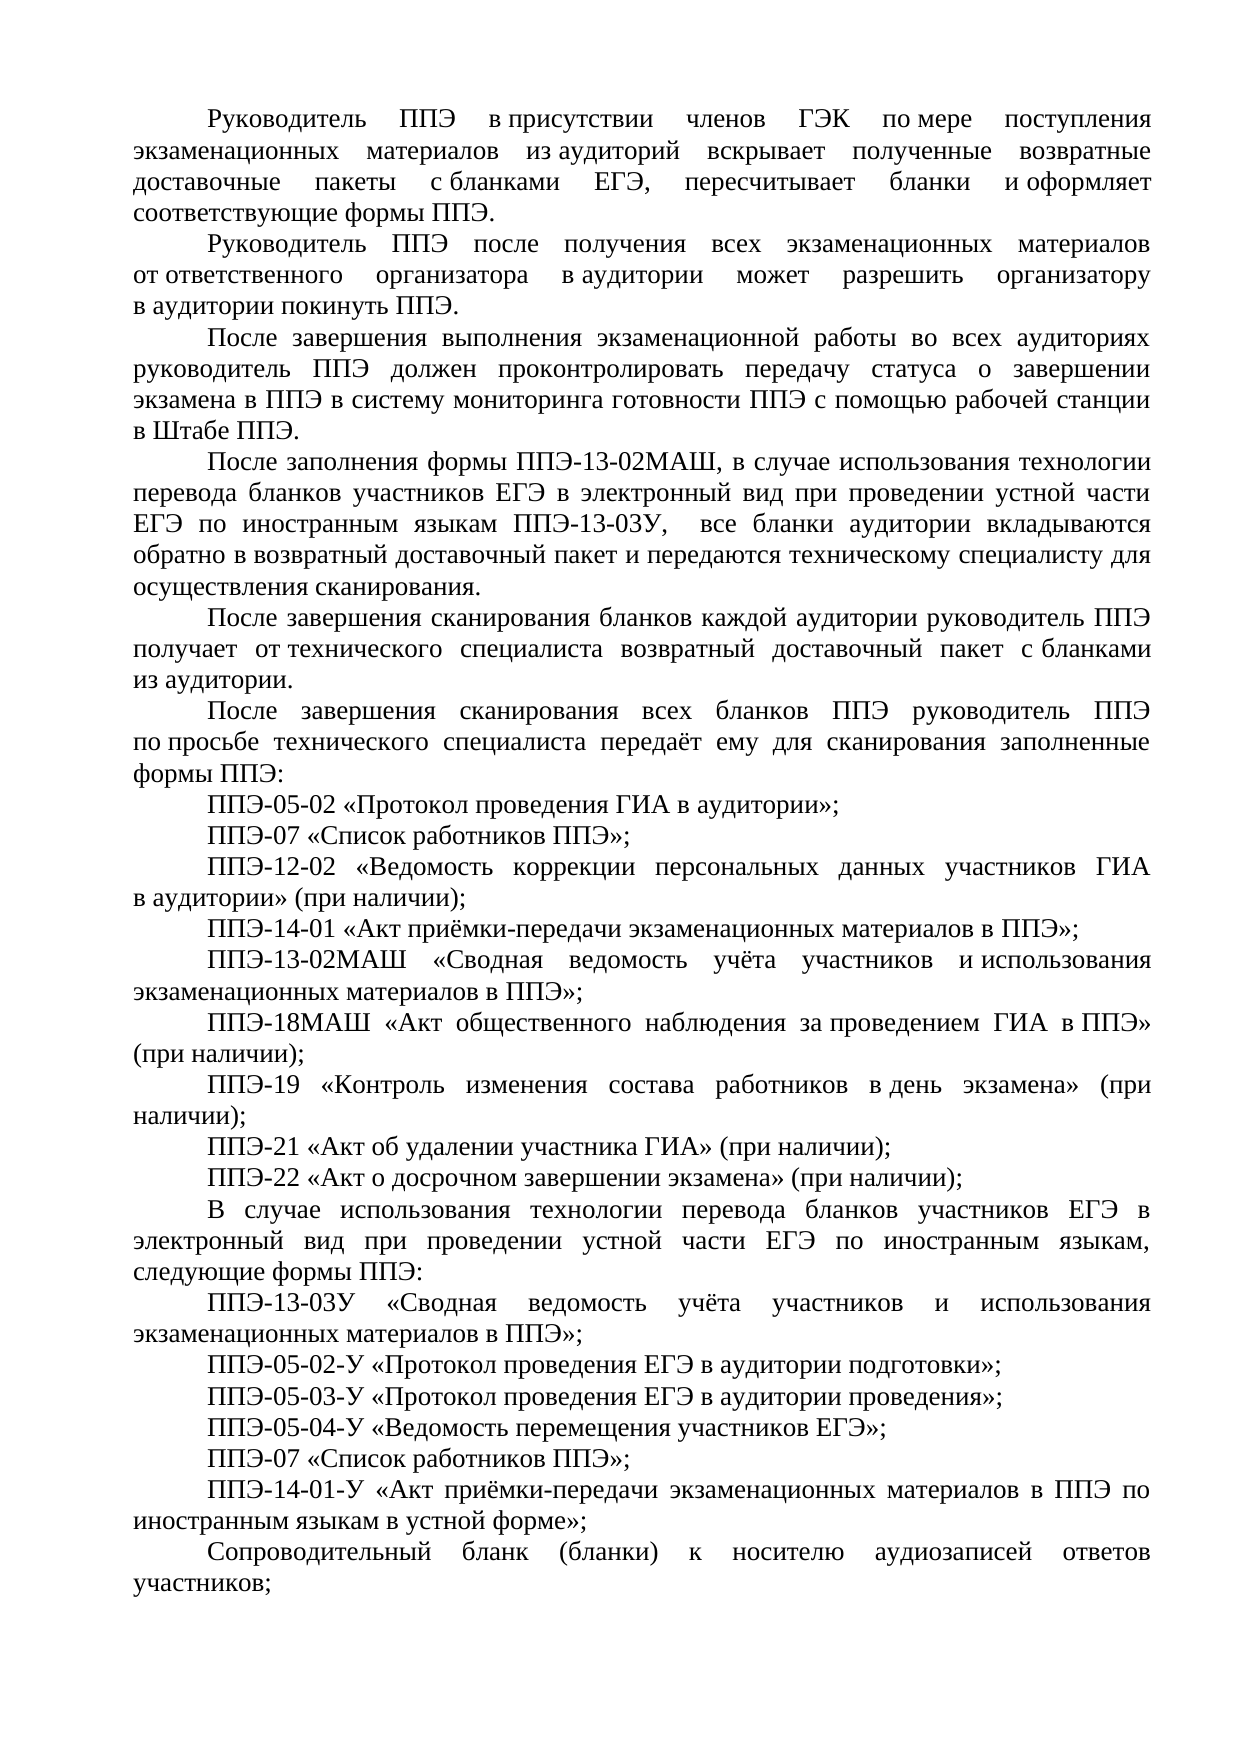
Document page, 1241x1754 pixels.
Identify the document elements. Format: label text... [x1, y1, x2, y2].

text ППЭ-14-01-У «Акт приёмки-передачи экзаменационных материалов в ППЭ по иностранным языкам в устной форме»; [133, 1473, 1152, 1535]
text ППЭ-13-02МАШ «Сводная ведомость учёта участников и использования экзаменационных материалов в ППЭ»; [133, 943, 1152, 1006]
text ППЭ-21 «Акт об удалении участника ГИА» (при наличии); [133, 1130, 1152, 1162]
text ППЭ-05-02 «Протокол проведения ГИА в аудитории»; [133, 788, 1152, 819]
text ППЭ-07 «Список работников ППЭ»; [133, 1442, 1152, 1473]
text ППЭ-12-02 «Ведомость коррекции персональных данных участников ГИА в аудитории» (при наличии); [133, 850, 1152, 912]
text После завершения выполнения экзаменационной работы во всех аудиториях руководитель ППЭ должен проконтролировать передачу статуса о завершении экзамена в ППЭ в систему мониторинга готовности ППЭ с помощью рабочей станции в Штабе ППЭ. [133, 321, 1152, 445]
text Руководитель ППЭ в присутствии членов ГЭК по мере поступления экзаменационных материалов из аудиторий вскрывает полученные возвратные доставочные пакеты с бланками ЕГЭ, пересчитывает бланки и оформляет соответствующие формы ППЭ. [133, 103, 1152, 227]
text В случае использования технологии перевода бланков участников ЕГЭ в электронный вид при проведении устной части ЕГЭ по иностранным языкам, следующие формы ППЭ: [133, 1193, 1152, 1286]
text ППЭ-22 «Акт о досрочном завершении экзамена» (при наличии); [133, 1162, 1152, 1193]
text ППЭ-14-01 «Акт приёмки-передачи экзаменационных материалов в ППЭ»; [133, 912, 1152, 943]
text ППЭ-07 «Список работников ППЭ»; [133, 819, 1152, 850]
text После завершения сканирования всех бланков ППЭ руководитель ППЭ по просьбе технического специалиста передаёт ему для сканирования заполненные формы ППЭ: [133, 694, 1152, 788]
text Руководитель ППЭ после получения всех экзаменационных материалов от ответственного организатора в аудитории может разрешить организатору в аудитории покинуть ППЭ. [133, 227, 1152, 321]
text Сопроводительный бланк (бланки) к носителю аудиозаписей ответов участников; [133, 1535, 1152, 1598]
text ППЭ-13-03У «Сводная ведомость учёта участников и использования экзаменационных материалов в ППЭ»; [133, 1286, 1152, 1348]
text ППЭ-05-04-У «Ведомость перемещения участников ЕГЭ»; [133, 1411, 1152, 1442]
text После заполнения формы ППЭ-13-02МАШ, в случае использования технологии перевода бланков участников ЕГЭ в электронный вид при проведении устной части ЕГЭ по иностранным языкам ППЭ-13-03У, все бланки аудитории вкладываются обратно в возвратный доставочный пакет и передаются техническому специалисту для осуществления сканирования. [133, 445, 1152, 601]
text ППЭ-19 «Контроль изменения состава работников в день экзамена» (при наличии); [133, 1068, 1152, 1130]
text ППЭ-05-02-У «Протокол проведения ЕГЭ в аудитории подготовки»; [133, 1348, 1152, 1379]
text После завершения сканирования бланков каждой аудитории руководитель ППЭ получает от технического специалиста возвратный доставочный пакет с бланками из аудитории. [133, 601, 1152, 694]
text ППЭ-05-03-У «Протокол проведения ЕГЭ в аудитории проведения»; [133, 1379, 1152, 1411]
text ППЭ-18МАШ «Акт общественного наблюдения за проведением ГИА в ППЭ» (при наличии); [133, 1006, 1152, 1068]
